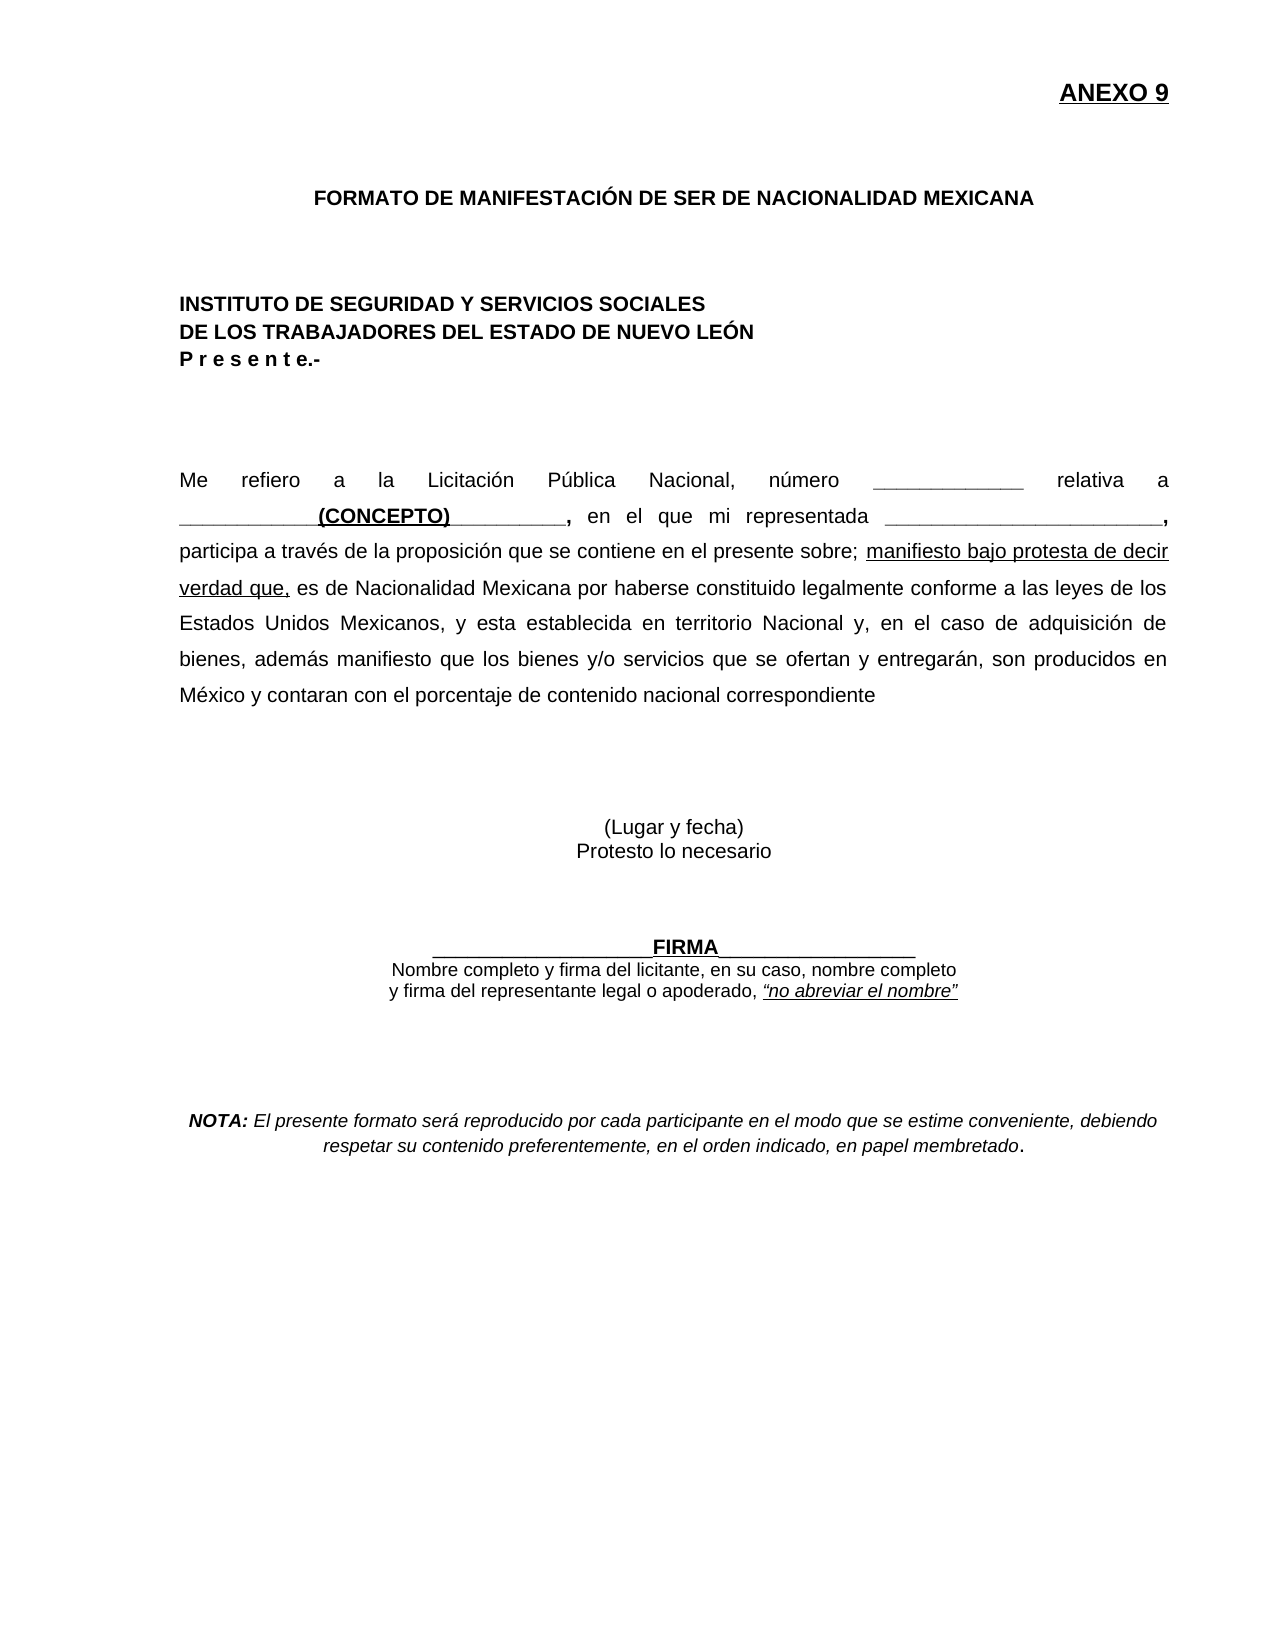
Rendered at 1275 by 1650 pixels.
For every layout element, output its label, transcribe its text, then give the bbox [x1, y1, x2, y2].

text Nombre completo y firma del licitante, en su caso, nombre completo [179, 959, 1169, 980]
text Protesto lo necesario [179, 839, 1169, 863]
text INSTITUTO DE SEGURIDAD Y SERVICIOS SOCIALES [179, 292, 1169, 316]
text y firma del representante legal o apoderado, “no abreviar el nombre” [179, 980, 1169, 1002]
text Me refiero a la Licitación Pública Nacional, número _____________ relativa a ____________(CONCEPTO)__________, en el que mi representada ________________________, participa a través de la proposición que se contiene en el presente sobre; manifiesto bajo protesta de decir verdad que, es de Nacionalidad Mexicana por haberse constituido legalmente conforme a las leyes de los Estados Unidos Mexicanos, y esta establecida en territorio Nacional y, en el caso de adquisición de bienes, además manifiesto que los bienes y/o servicios que se ofertan y entregarán, son producidos en México y contaran con el porcentaje de contenido nacional correspondiente [179, 467, 1169, 707]
text DE LOS TRABAJADORES DEL ESTADO DE NUEVO LEÓN [179, 320, 1169, 344]
text (Lugar y fecha) [179, 815, 1169, 839]
text ANEXO 9 [179, 78, 1169, 107]
text FORMATO DE MANIFESTACIÓN DE SER DE NACIONALIDAD MEXICANA [179, 186, 1169, 210]
text NOTA: El presente formato será reproducido por cada participante en el modo que se estime conveniente, debiendo respetar su contenido preferentemente, en el orden indicado, en papel membretado. [179, 1109, 1169, 1157]
text ___________________FIRMA_________________ [179, 935, 1169, 959]
text P r e s e n t e.- [179, 347, 1169, 371]
